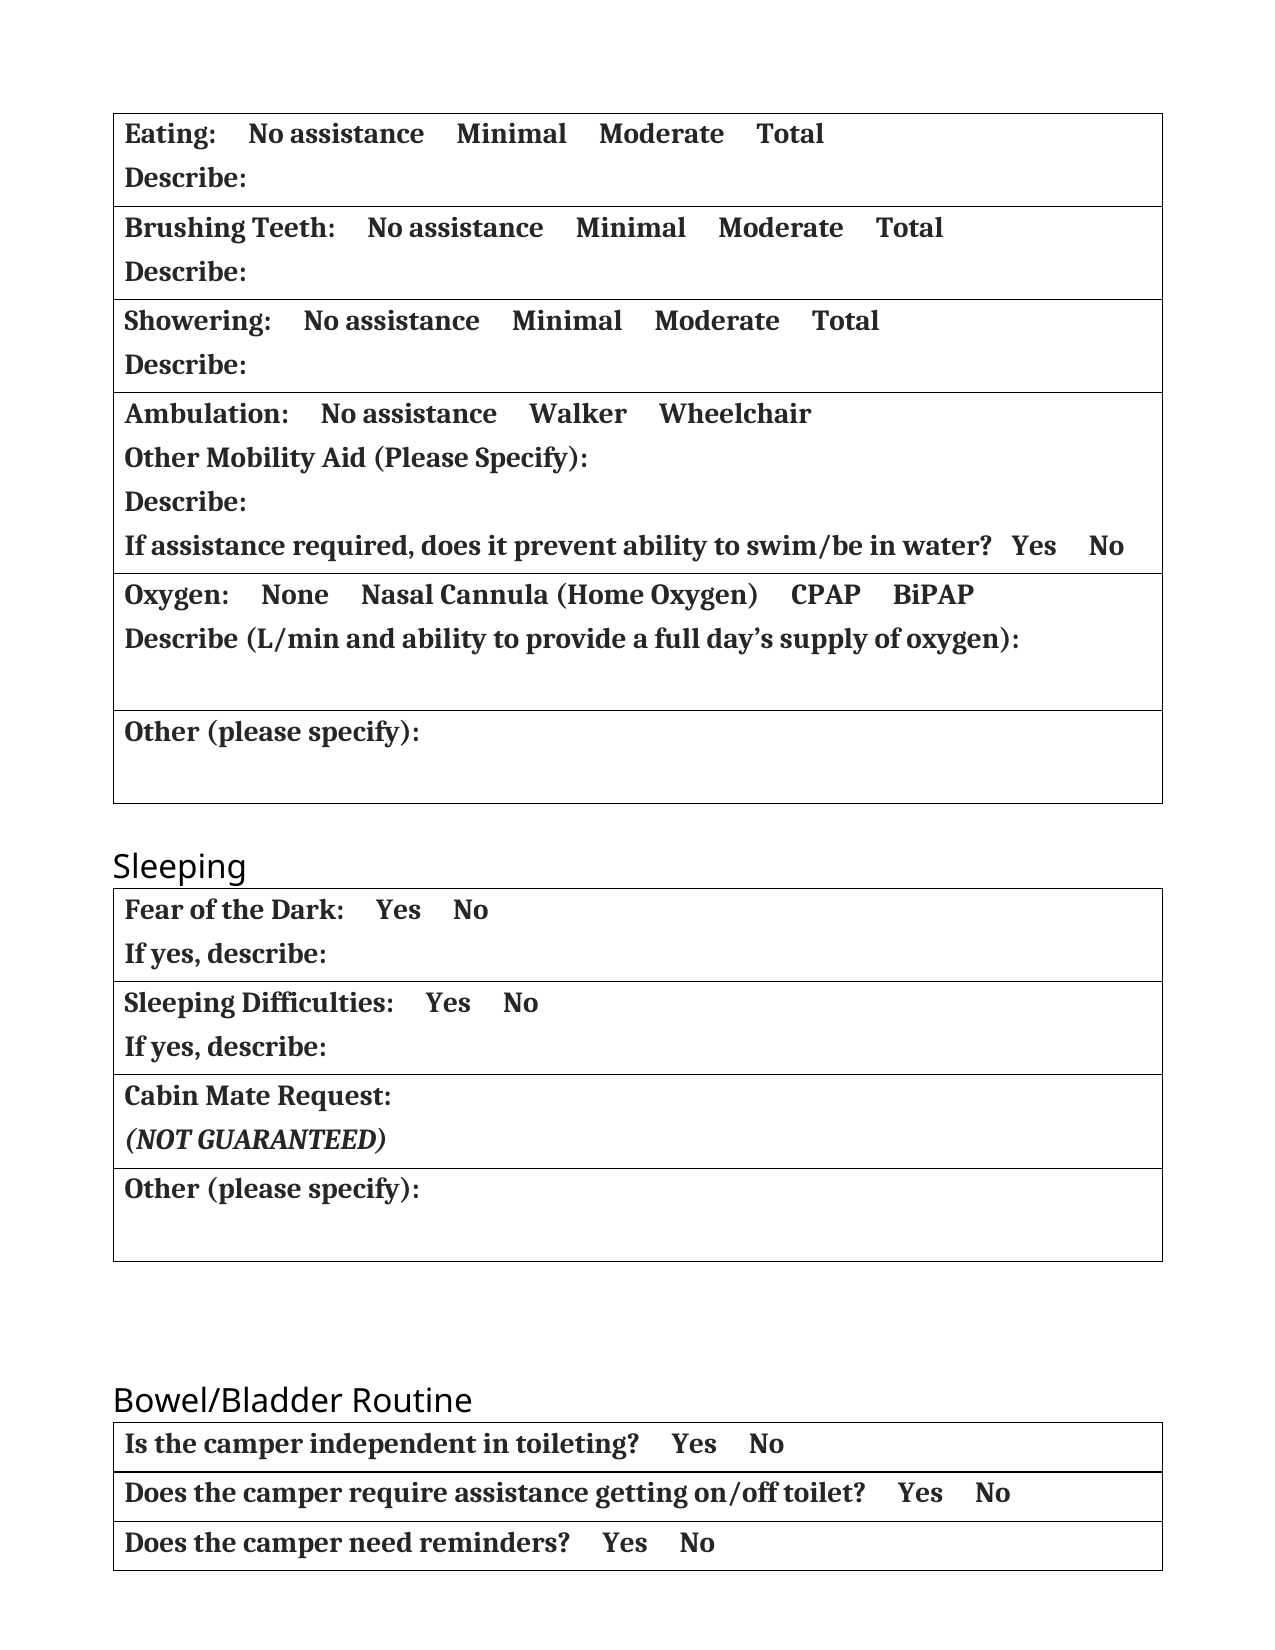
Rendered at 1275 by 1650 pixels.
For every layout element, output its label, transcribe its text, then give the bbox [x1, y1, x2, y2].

table_cell Ambulation: No assistance Walker Wheelchair Other Mobility Aid (Please Specify): Describe: If assistance required, does it prevent ability to swim/be in water? Yes No [114, 393, 1162, 573]
table_cell Sleeping Difficulties: Yes No If yes, describe: [114, 982, 1162, 1074]
table_cell Showering: No assistance Minimal Moderate Total Describe: [114, 300, 1162, 392]
table_cell Oxygen: None Nasal Cannula (Home Oxygen) CPAP BiPAP Describe (L/min and ability to provide a full day’s supply of oxygen): [114, 574, 1162, 710]
table_cell Other (please specify): [114, 1169, 1162, 1261]
table_header Is the camper independent in toileting? Yes No [114, 1423, 1162, 1471]
table_cell Does the camper require assistance getting on/off toilet? Yes No [114, 1473, 1162, 1521]
table_cell Eating: No assistance Minimal Moderate Total Describe: [114, 114, 1162, 206]
table_cell Other (please specify): [114, 711, 1162, 803]
table_cell Brushing Teeth: No assistance Minimal Moderate Total Describe: [114, 207, 1162, 299]
table_header Fear of the Dark: Yes No If yes, describe: [114, 889, 1162, 981]
text Sleeping [112, 843, 1162, 888]
table_cell Cabin Mate Request: (NOT GUARANTEED) [114, 1075, 1162, 1167]
text Bowel/Bladder Routine [112, 1377, 1162, 1422]
table_cell Does the camper need reminders? Yes No [114, 1522, 1162, 1570]
